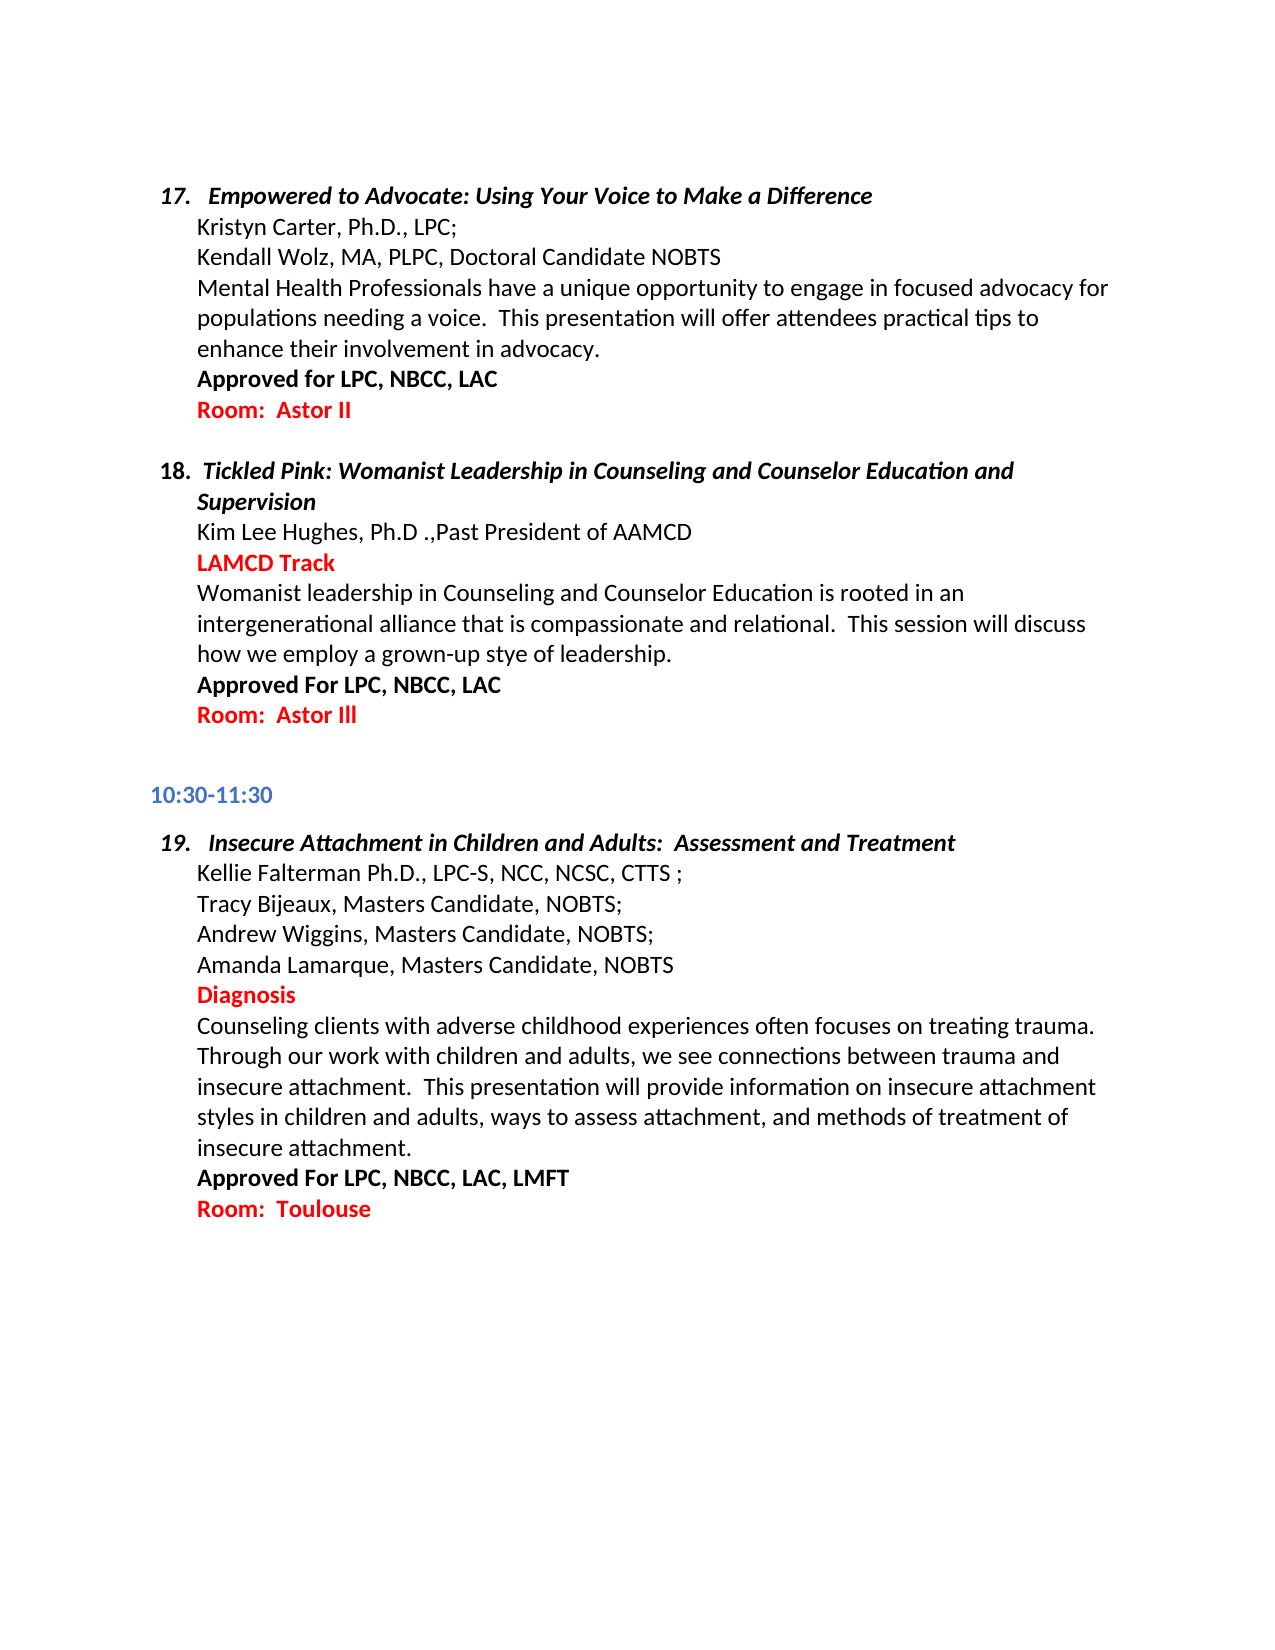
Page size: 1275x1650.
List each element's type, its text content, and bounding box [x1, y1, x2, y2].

list Approved For LPC, NBCC, LAC, LMFT [197, 1162, 1125, 1193]
list Diagnosis Counseling clients with adverse childhood experiences often focuses on treating trauma. Through our work with children and adults, we see connections between trauma and insecure attachment. This presentation will provide information on insecure attachment styles in children and adults, ways to assess attachment, and methods of treatment of insecure attachment. [197, 979, 1125, 1162]
list Empowered to Advocate: Using Your Voice to Make a Difference Kristyn Carter, Ph.D., LPC; Kendall Wolz, MA, PLPC, Doctoral Candidate NOBTS Mental Health Professionals have a unique opportunity to engage in focused advocacy for populations needing a voice. This presentation will offer attendees practical tips to enhance their involvement in advocacy. Approved for LPC, NBCC, LAC Room: Astor II [159, 181, 1125, 425]
list Insecure Attachment in Children and Adults: Assessment and Treatment Kellie Falterman Ph.D., LPC-S, NCC, NCSC, CTTS ; Tracy Bijeaux, Masters Candidate, NOBTS; Andrew Wiggins, Masters Candidate, NOBTS; Amanda Lamarque, Masters Candidate, NOBTS [159, 827, 1125, 979]
list Room: Toulouse [197, 1193, 1125, 1223]
text 10:30-11:30 [150, 779, 1125, 810]
list Tickled Pink: Womanist Leadership in Counseling and Counselor Education and Supervision Kim Lee Hughes, Ph.D .,Past President of AAMCD LAMCD Track Womanist leadership in Counseling and Counselor Education is rooted in an intergenerational alliance that is compassionate and relational. This session will discuss how we employ a grown-up stye of leadership. Approved For LPC, NBCC, LAC Room: Astor Ill [159, 455, 1125, 730]
